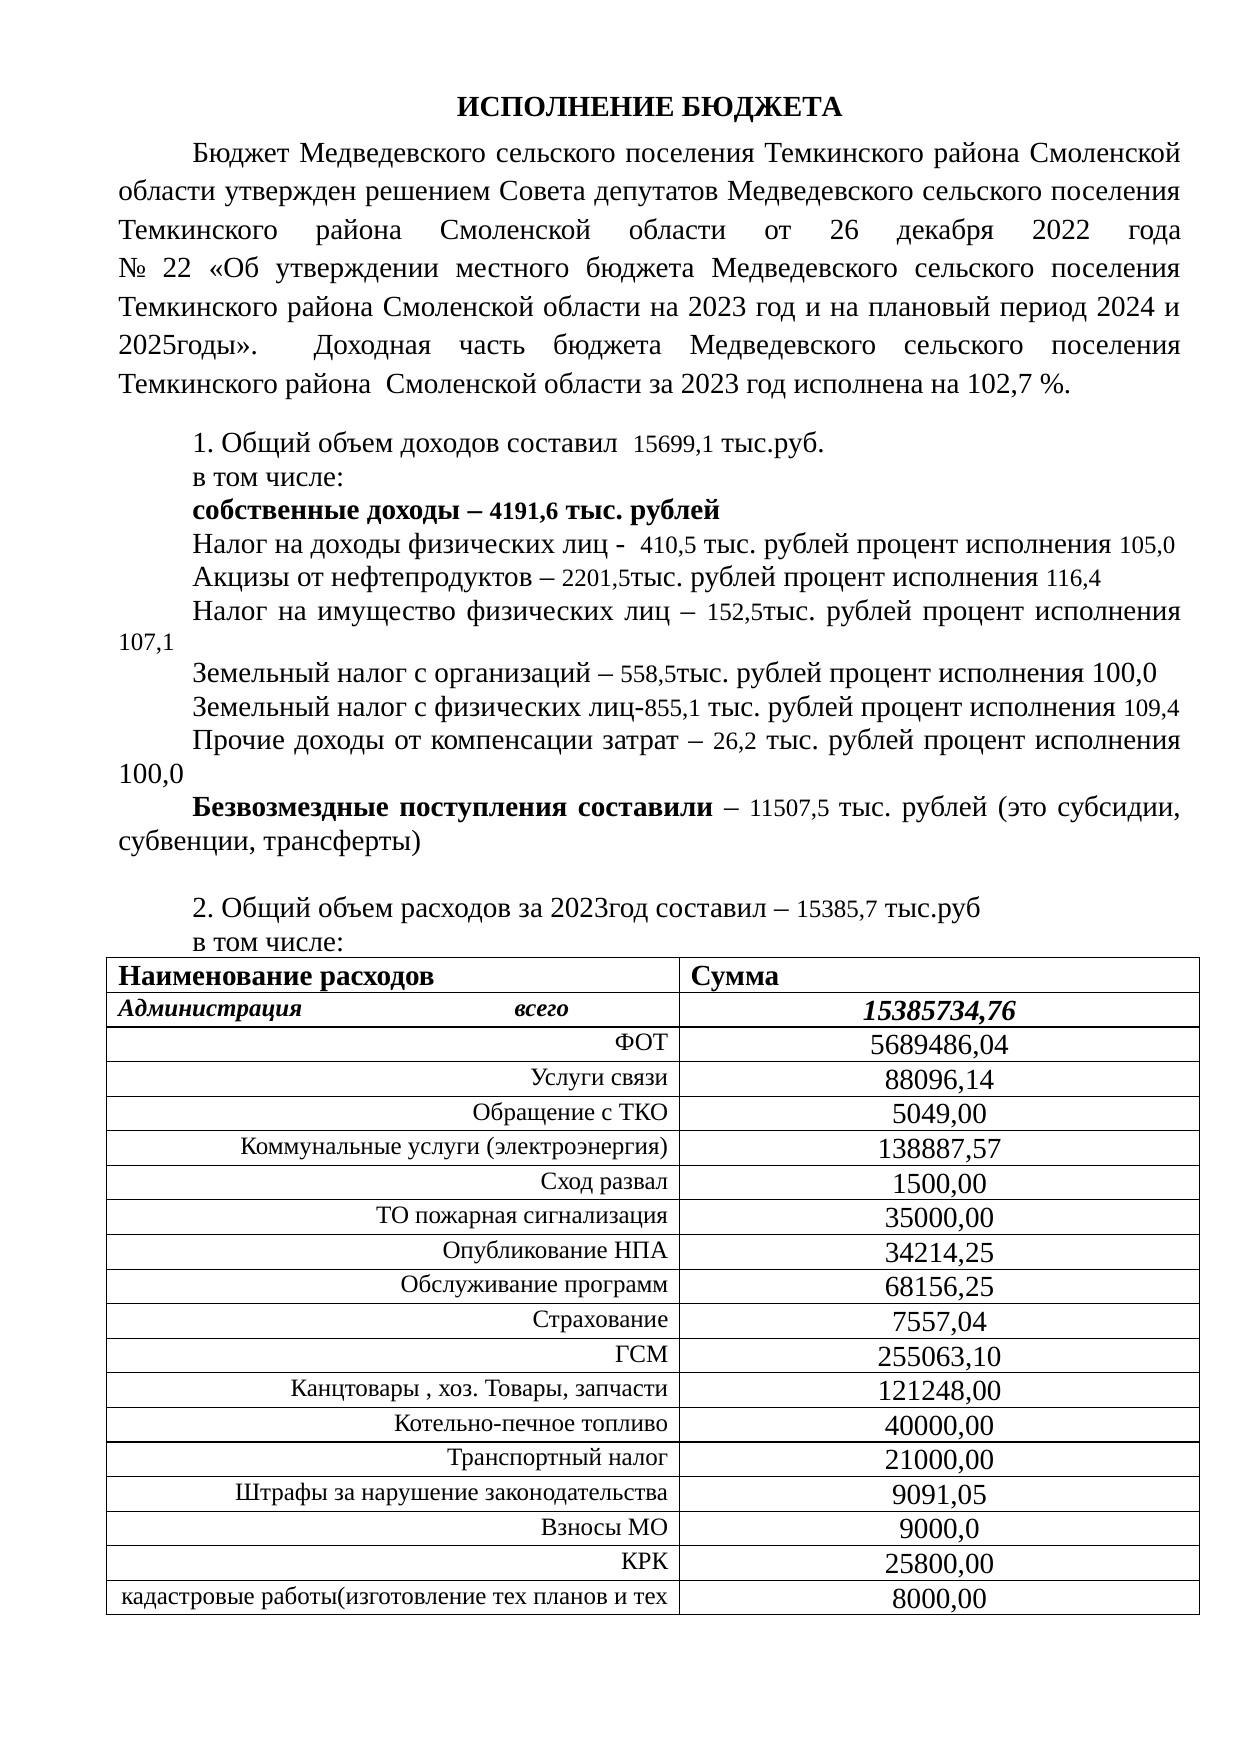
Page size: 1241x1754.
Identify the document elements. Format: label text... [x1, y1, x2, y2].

table_cell 68156,25 [680, 1270, 1199, 1303]
text Земельный налог с организаций – 558,5тыс. рублей процент исполнения 100,0 [118, 655, 1181, 689]
table_cell Обслуживание программ [107, 1270, 679, 1303]
text 2. Общий объем расходов за 2023год составил – 15385,7 тыс.руб [118, 890, 1181, 924]
table_cell 88096,14 [680, 1062, 1199, 1096]
table_cell 9091,05 [680, 1477, 1199, 1511]
text Безвозмездные поступления составили – 11507,5 тыс. рублей (это субсидии, субвенции, трансферты) [118, 789, 1181, 857]
table_cell 40000,00 [680, 1408, 1199, 1441]
table_cell Канцтовары , хоз. Товары, запчасти [107, 1373, 679, 1407]
text собственные доходы – 4191,6 тыс. рублей [118, 492, 1181, 526]
table_cell 7557,04 [680, 1304, 1199, 1338]
text Прочие доходы от компенсации затрат – 26,2 тыс. рублей процент исполнения 100,0 [118, 722, 1181, 789]
table_cell 15385734,76 [680, 993, 1199, 1026]
table_cell 35000,00 [680, 1200, 1199, 1234]
table_cell 1500,00 [680, 1166, 1199, 1199]
table_cell Администрация всего [107, 993, 679, 1026]
text Налог на имущество физических лиц – 152,5тыс. рублей процент исполнения 107,1 [118, 593, 1181, 655]
table_cell Сход развал [107, 1166, 679, 1199]
table_cell Обращение с ТКО [107, 1097, 679, 1130]
table_cell 121248,00 [680, 1373, 1199, 1407]
text 1. Общий объем доходов составил 15699,1 тыс.руб. [118, 425, 1181, 459]
table_cell 25800,00 [680, 1546, 1199, 1580]
table_cell 9000,0 [680, 1512, 1199, 1545]
table_cell Услуги связи [107, 1062, 679, 1096]
text Акцизы от нефтепродуктов – 2201,5тыс. рублей процент исполнения 116,4 [118, 559, 1181, 593]
table_cell ФОТ [107, 1028, 679, 1061]
text Бюджет Медведевского сельского поселения Темкинского района Смоленской области утвержден решением Совета депутатов Медведевского сельского поселения Темкинского района Смоленской области от 26 декабря 2022 года № 22 «Об утверждении местного бюджета Медведевского сельского поселения Темкинского района Смоленской области на 2023 год и на плановый период 2024 и 2025годы». Доходная часть бюджета Медведевского сельского поселения Темкинского района Смоленской области за 2023 год исполнена на 102,7 %. [118, 135, 1181, 399]
table_header Сумма [680, 958, 1199, 992]
table_cell 8000,00 [680, 1581, 1199, 1614]
table_cell Штрафы за нарушение законодательства [107, 1477, 679, 1511]
text ИСПОЛНЕНИЕ БЮДЖЕТА [118, 89, 1181, 122]
table_header Наименование расходов [107, 958, 679, 992]
table_cell ТО пожарная сигнализация [107, 1200, 679, 1234]
table_cell Взносы МО [107, 1512, 679, 1545]
table_cell 255063,10 [680, 1339, 1199, 1372]
text Налог на доходы физических лиц - 410,5 тыс. рублей процент исполнения 105,0 [118, 526, 1181, 559]
table_cell Коммунальные услуги (электроэнергия) [107, 1131, 679, 1165]
table_cell Котельно-печное топливо [107, 1408, 679, 1441]
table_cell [107, 1581, 679, 1614]
table_cell 21000,00 [680, 1443, 1199, 1476]
table_cell 5689486,04 [680, 1028, 1199, 1061]
table_cell Опубликование НПА [107, 1235, 679, 1268]
table_cell 5049,00 [680, 1097, 1199, 1130]
text в том числе: [118, 459, 1181, 492]
text в том числе: [118, 924, 1181, 957]
table_cell КРК [107, 1546, 679, 1580]
table_cell Транспортный налог [107, 1443, 679, 1476]
table_cell 138887,57 [680, 1131, 1199, 1165]
table_cell ГСМ [107, 1339, 679, 1372]
table_cell Страхование [107, 1304, 679, 1338]
table_cell 34214,25 [680, 1235, 1199, 1268]
text Земельный налог с физических лиц-855,1 тыс. рублей процент исполнения 109,4 [118, 689, 1181, 722]
